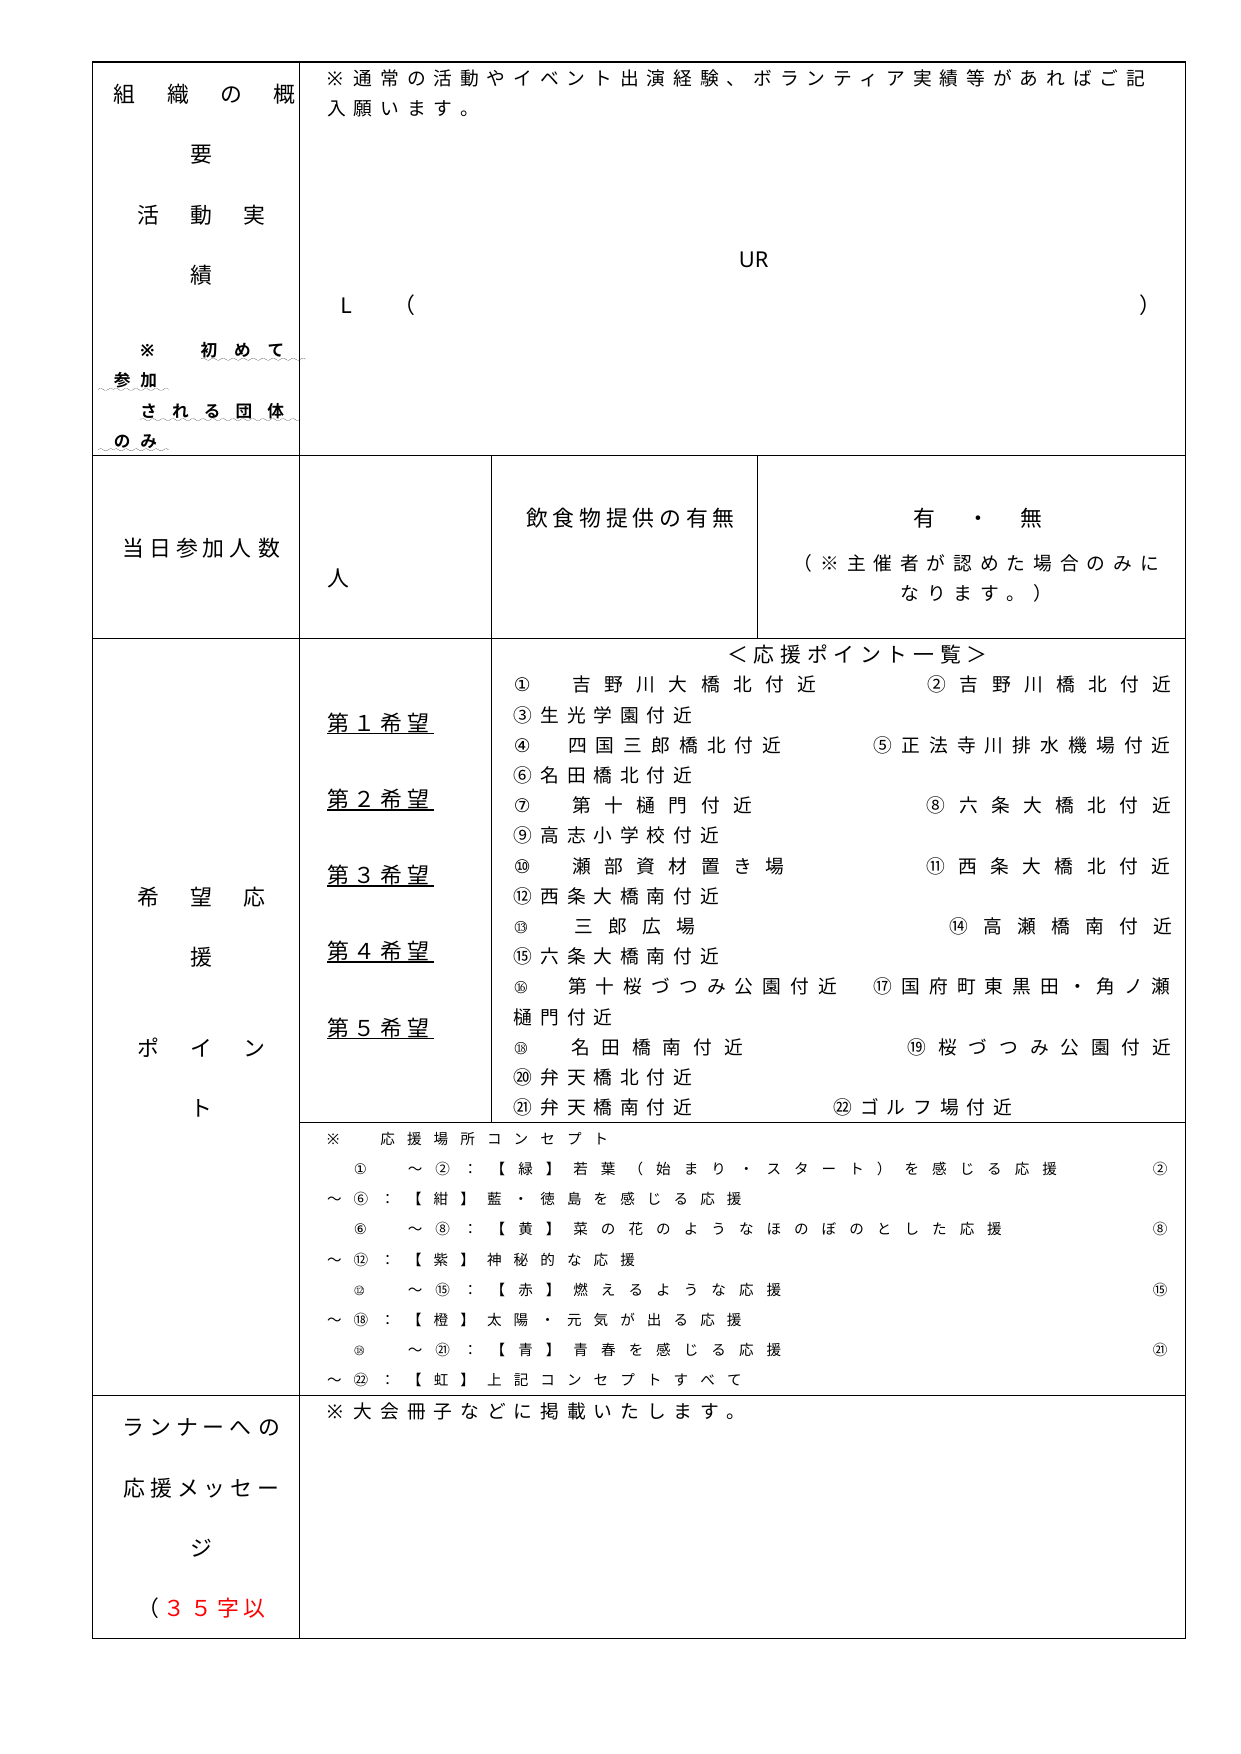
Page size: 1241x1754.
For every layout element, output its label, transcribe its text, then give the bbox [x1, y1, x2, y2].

table_cell ※大会冊子などに掲載いたします。 [300, 1396, 1185, 1637]
table_cell 人 [300, 456, 491, 637]
table_cell 希 望 応 援 ポ イ ン ト [93, 639, 299, 1395]
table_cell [93, 1396, 299, 1637]
table_cell 当日参加人数 [93, 456, 299, 637]
table_cell ＜応援ポイント一覧＞ ①吉野川大橋北付近 ②吉野川橋北付近 ③生光学園付近 ④四国三郎橋北付近 ⑤正法寺川排水機場付近 ⑥名田橋北付近 ⑦第十樋門付近 ⑧六条大橋北付近 ⑨高志小学校付近 ⑩瀬部資材置き場 ⑪西条大橋北付近 ⑫西条大橋南付近 ⑬三郎広場 ⑭高瀬橋南付近 ⑮六条大橋南付近 ⑯第十桜づつみ公園付近 ⑰国府町東黒田・角ノ瀬樋門付近 ⑱名田橋南付近 ⑲桜づつみ公園付近 ⑳弁天橋北付近 ㉑弁天橋南付近 ㉒ゴルフ場付近 [492, 639, 1185, 1122]
table_cell 有 ・ 無 （※主催者が認めた場合のみになります。） [758, 456, 1185, 637]
table_cell 飲食物提供の有無 [492, 456, 757, 637]
table_cell ※通常の活動やイベント出演経験、ボランティア実績等があればご記入願います。 URL（ ） [300, 63, 1185, 455]
table_cell 第１希望 第２希望 第３希望 第４希望 第５希望 [300, 639, 491, 1122]
table_cell 組織の概要 活 動 実 績 ※初めて参加 される団体のみ [93, 63, 299, 455]
table_cell ※応援場所コンセプト ①～②：【緑】若葉（始まり・スタート）を感じる応援 ②～⑥：【紺】藍・徳島を感じる応援 ⑥～⑧：【黄】菜の花のようなほのぼのとした応援 ⑧～⑫：【紫】神秘的な応援 ⑫～⑮：【赤】燃えるような応援 ⑮～⑱：【橙】太陽・元気が出る応援 ⑱～㉑：【青】青春を感じる応援 ㉑～㉒：【虹】上記コンセプトすべて [300, 1123, 1185, 1395]
